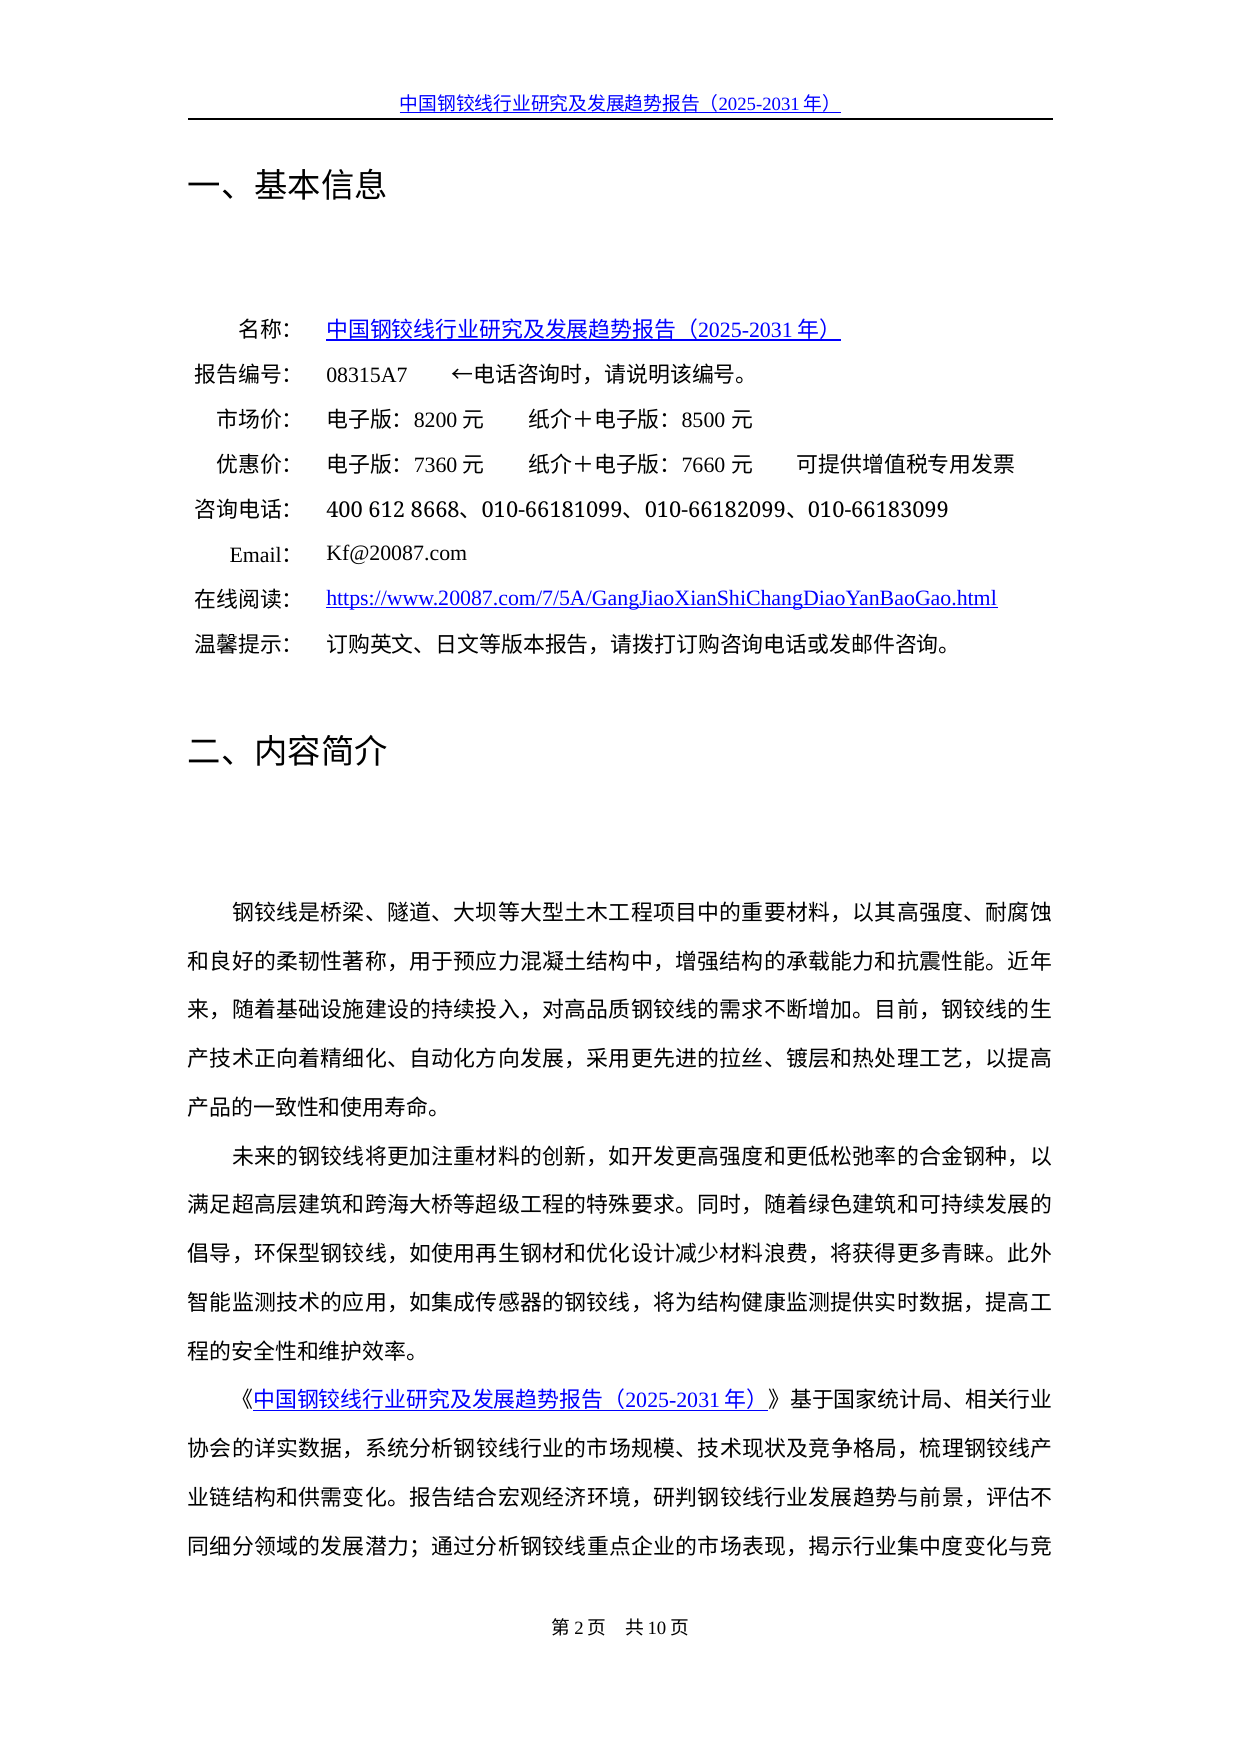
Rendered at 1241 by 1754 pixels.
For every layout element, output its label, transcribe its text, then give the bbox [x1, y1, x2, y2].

table_cell 市场价： [167, 402, 315, 447]
table_cell 08315A7 ←电话咨询时，请说明该编号。 [315, 357, 1073, 402]
title 二、内容简介 [187, 717, 1053, 782]
table_cell 400 612 8668、010-66181099、010-66182099、010-66183099 [315, 492, 1073, 537]
table_header 名称： [167, 312, 315, 357]
table_cell 报告编号： [167, 357, 315, 402]
table_cell 咨询电话： [167, 492, 315, 537]
table_cell 温馨提示： [167, 627, 315, 672]
table_cell [315, 582, 1073, 627]
title 一、基本信息 [187, 150, 1053, 215]
table_cell 电子版：7360 元 纸介＋电子版：7660 元 可提供增值税专用发票 [315, 447, 1073, 492]
table_cell Email： [167, 537, 315, 582]
table_header 中国钢铰线行业研究及发展趋势报告（2025-2031年） [315, 312, 1073, 357]
table_cell 电子版：8200 元 纸介＋电子版：8500 元 [315, 402, 1073, 447]
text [187, 894, 1053, 1561]
table_cell 订购英文、日文等版本报告，请拨打订购咨询电话或发邮件咨询。 [315, 627, 1073, 672]
table_cell 优惠价： [167, 447, 315, 492]
table_cell 在线阅读： [167, 582, 315, 627]
table_cell Kf@20087.com [315, 537, 1073, 582]
